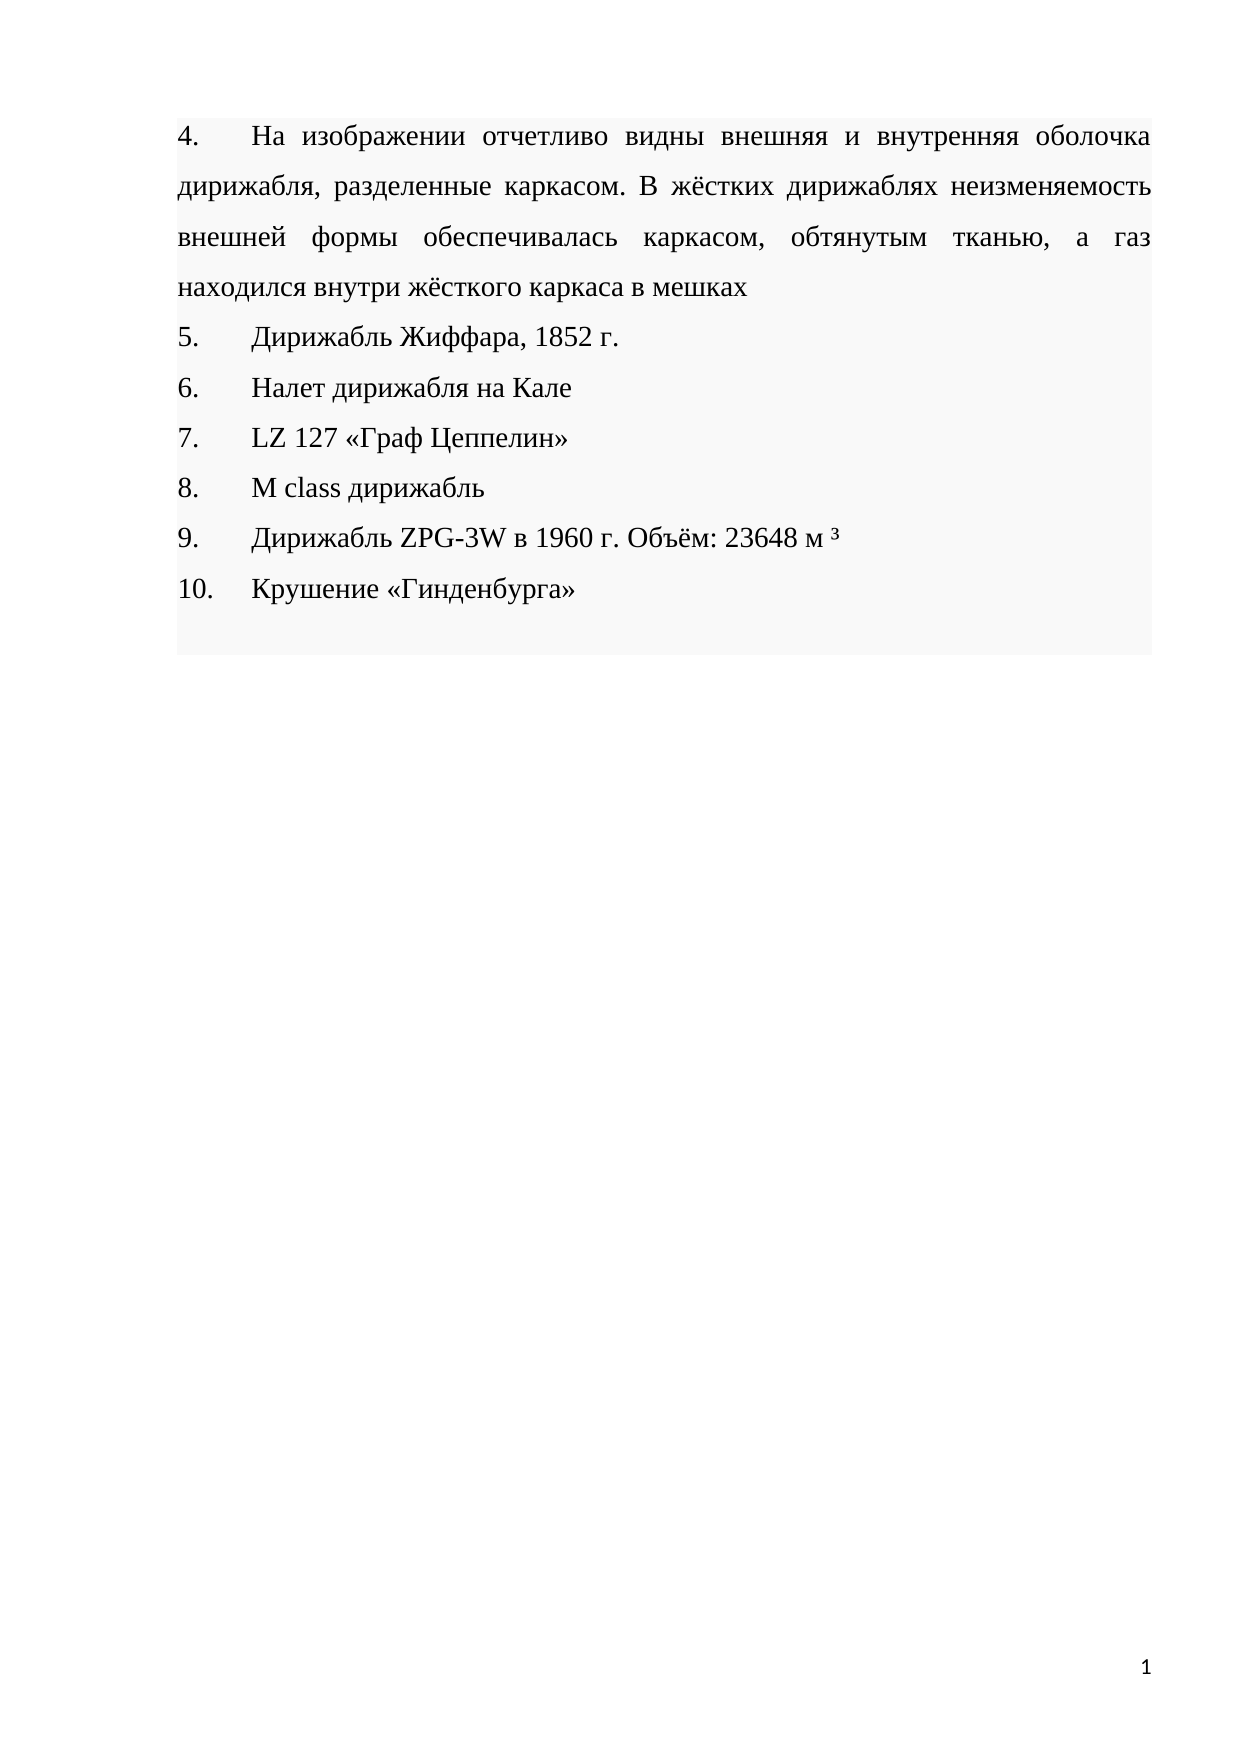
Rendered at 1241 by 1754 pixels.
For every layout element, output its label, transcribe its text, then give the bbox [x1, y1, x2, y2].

list Налет дирижабля на Кале [177, 370, 1152, 403]
list Крушение «Гинденбурга» [177, 571, 1152, 604]
list На изображении отчетливо видны внешняя и внутренняя оболочка дирижабля, разделенные каркасом. В жёстких дирижаблях неизменяемость внешней формы обеспечивалась каркасом, обтянутым тканью, а газ находился внутри жёсткого каркаса в мешках [177, 118, 1152, 303]
list M class дирижабль [177, 470, 1152, 504]
list LZ 127 «Граф Цеппелин» [177, 420, 1152, 453]
list Дирижабль Жиффара, 1852 г. [177, 319, 1152, 353]
list Дирижабль ZPG-3W в 1960 г. Объём: 23648 м ³ [177, 521, 1152, 554]
